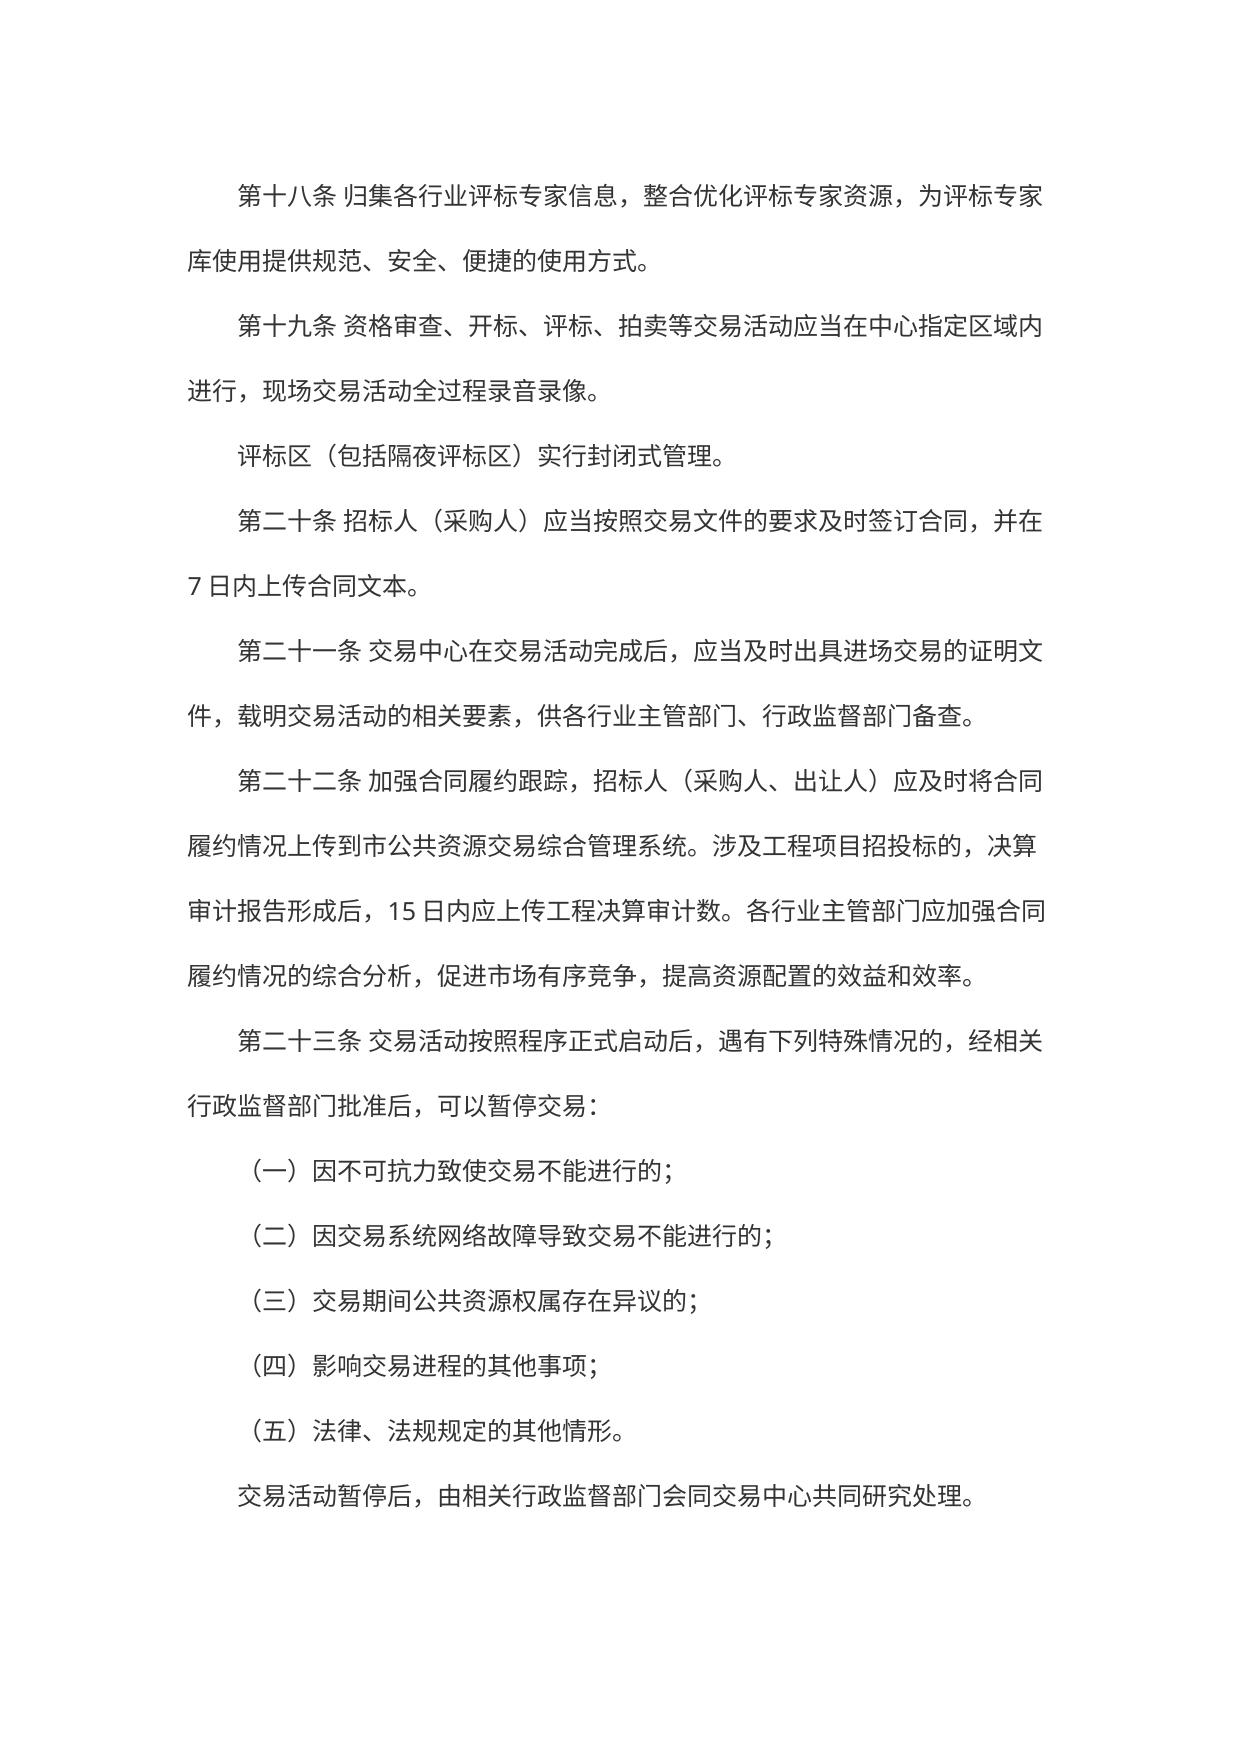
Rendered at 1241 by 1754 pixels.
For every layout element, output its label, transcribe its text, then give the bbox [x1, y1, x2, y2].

text （三）交易期间公共资源权属存在异议的； [187, 1267, 1053, 1332]
text 第十八条 归集各行业评标专家信息，整合优化评标专家资源，为评标专家库使用提供规范、安全、便捷的使用方式。 [187, 162, 1053, 292]
text （五）法律、法规规定的其他情形。 [187, 1397, 1053, 1462]
text （二）因交易系统网络故障导致交易不能进行的； [187, 1202, 1053, 1267]
text 第二十条 招标人（采购人）应当按照交易文件的要求及时签订合同，并在7日内上传合同文本。 [187, 487, 1053, 617]
text （四）影响交易进程的其他事项； [187, 1332, 1053, 1397]
text 第十九条 资格审查、开标、评标、拍卖等交易活动应当在中心指定区域内进行，现场交易活动全过程录音录像。 [187, 292, 1053, 422]
text 第二十一条 交易中心在交易活动完成后，应当及时出具进场交易的证明文件，载明交易活动的相关要素，供各行业主管部门、行政监督部门备查。 [187, 617, 1053, 747]
text 第二十二条 加强合同履约跟踪，招标人（采购人、出让人）应及时将合同履约情况上传到市公共资源交易综合管理系统。涉及工程项目招投标的，决算审计报告形成后，15日内应上传工程决算审计数。各行业主管部门应加强合同履约情况的综合分析，促进市场有序竞争，提高资源配置的效益和效率。 [187, 747, 1053, 1007]
text 交易活动暂停后，由相关行政监督部门会同交易中心共同研究处理。 [187, 1462, 1053, 1527]
text （一）因不可抗力致使交易不能进行的； [187, 1137, 1053, 1202]
text 评标区（包括隔夜评标区）实行封闭式管理。 [187, 422, 1053, 487]
text 第二十三条 交易活动按照程序正式启动后，遇有下列特殊情况的，经相关行政监督部门批准后，可以暂停交易： [187, 1007, 1053, 1137]
